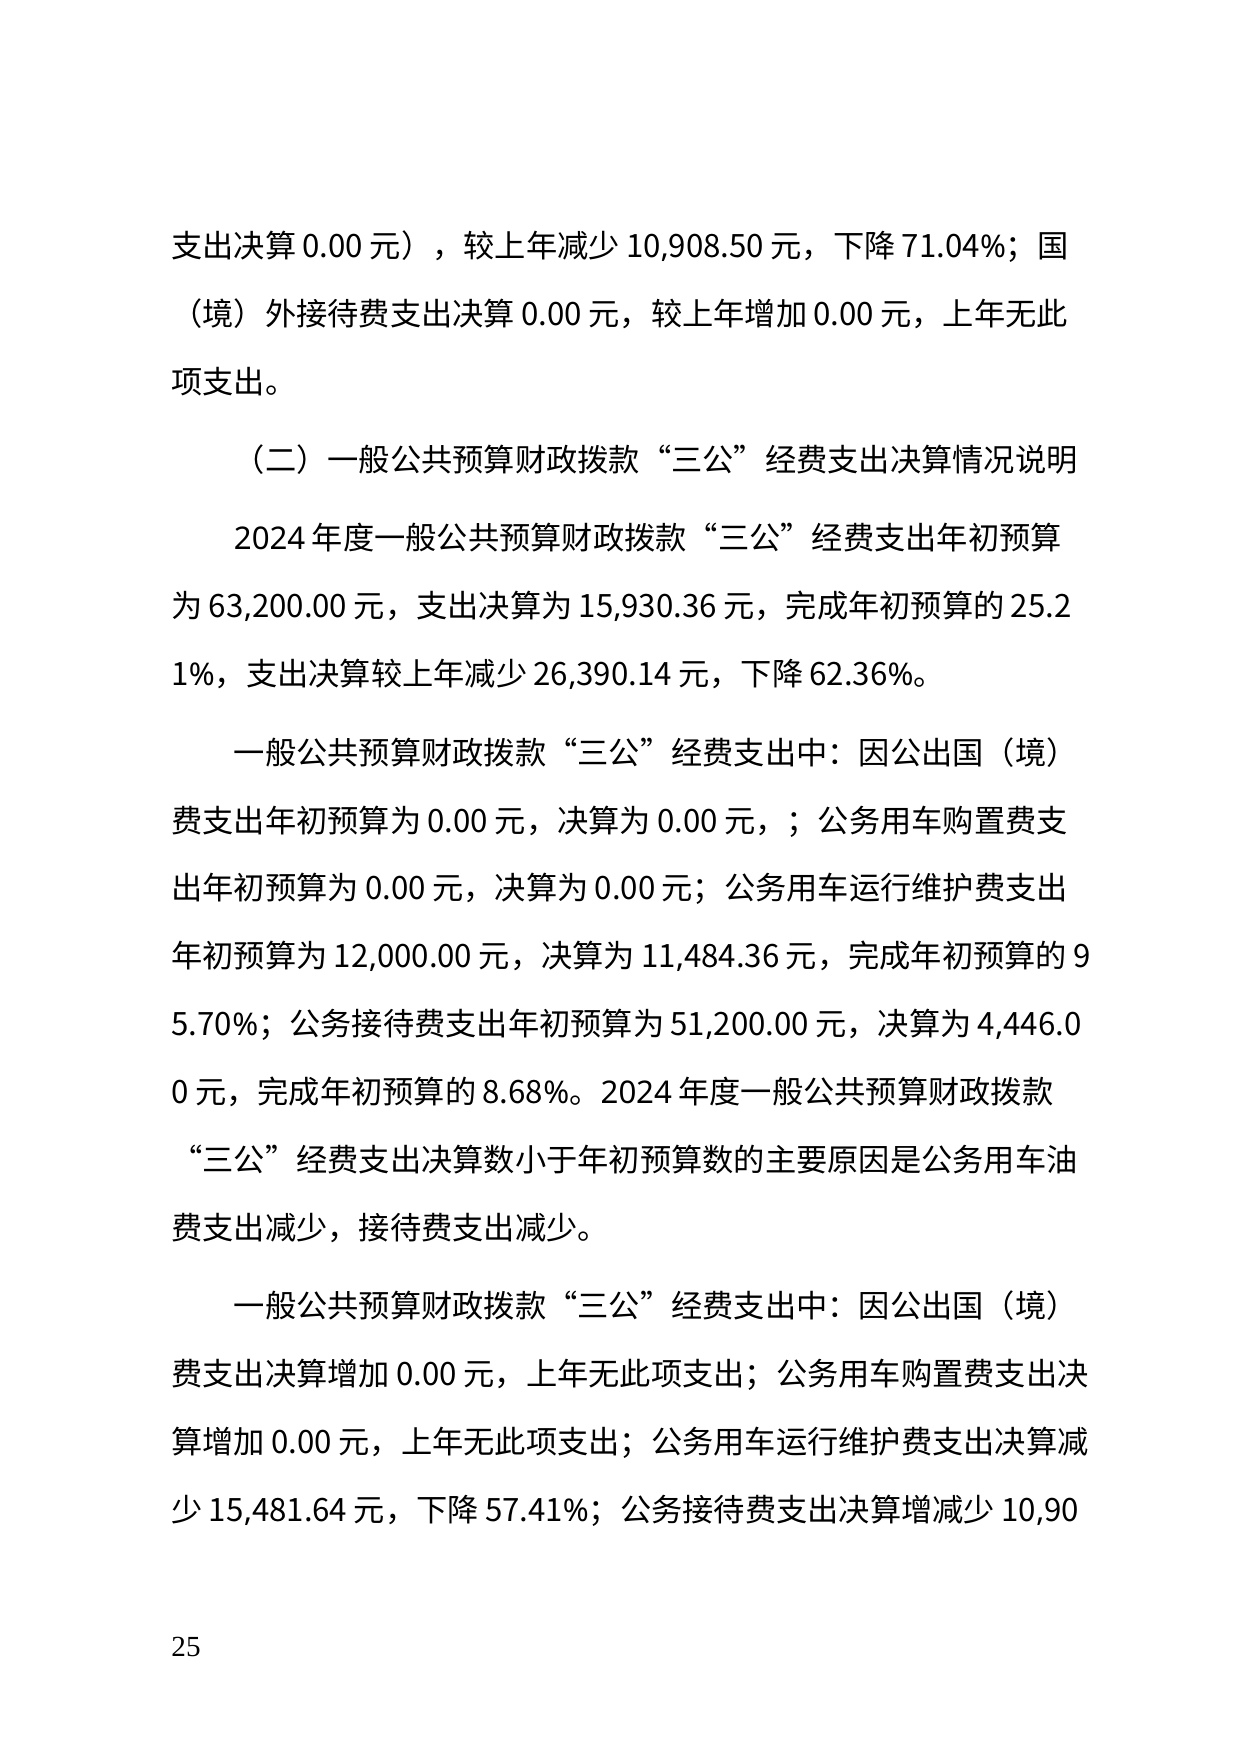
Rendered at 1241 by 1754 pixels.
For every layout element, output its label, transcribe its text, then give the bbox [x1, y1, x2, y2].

list 2024年度一般公共预算财政拨款“三公”经费支出年初预算为63,200.00元，支出决算为15,930.36元，完成年初预算的25.21%，支出决算较上年减少26,390.14元，下降62.36%。 [171, 513, 1092, 695]
list （二）一般公共预算财政拨款“三公”经费支出决算情况说明 [171, 435, 1092, 480]
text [171, 1281, 1092, 1530]
text 一般公共预算财政拨款“三公”经费支出中：因公出国（境）费支出年初预算为0.00元，决算为0.00元，；公务用车购置费支出年初预算为0.00元，决算为0.00元；公务用车运行维护费支出年初预算为12,000.00元，决算为11,484.36元，完成年初预算的95.70%；公务接待费支出年初预算为51,200.00元，决算为4,446.00元，完成年初预算的8.68%。2024年度一般公共预算财政拨款“三公”经费支出决算数小于年初预算数的主要原因是公务用车油费支出减少，接待费支出减少。 [171, 728, 1092, 1248]
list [171, 221, 1092, 402]
